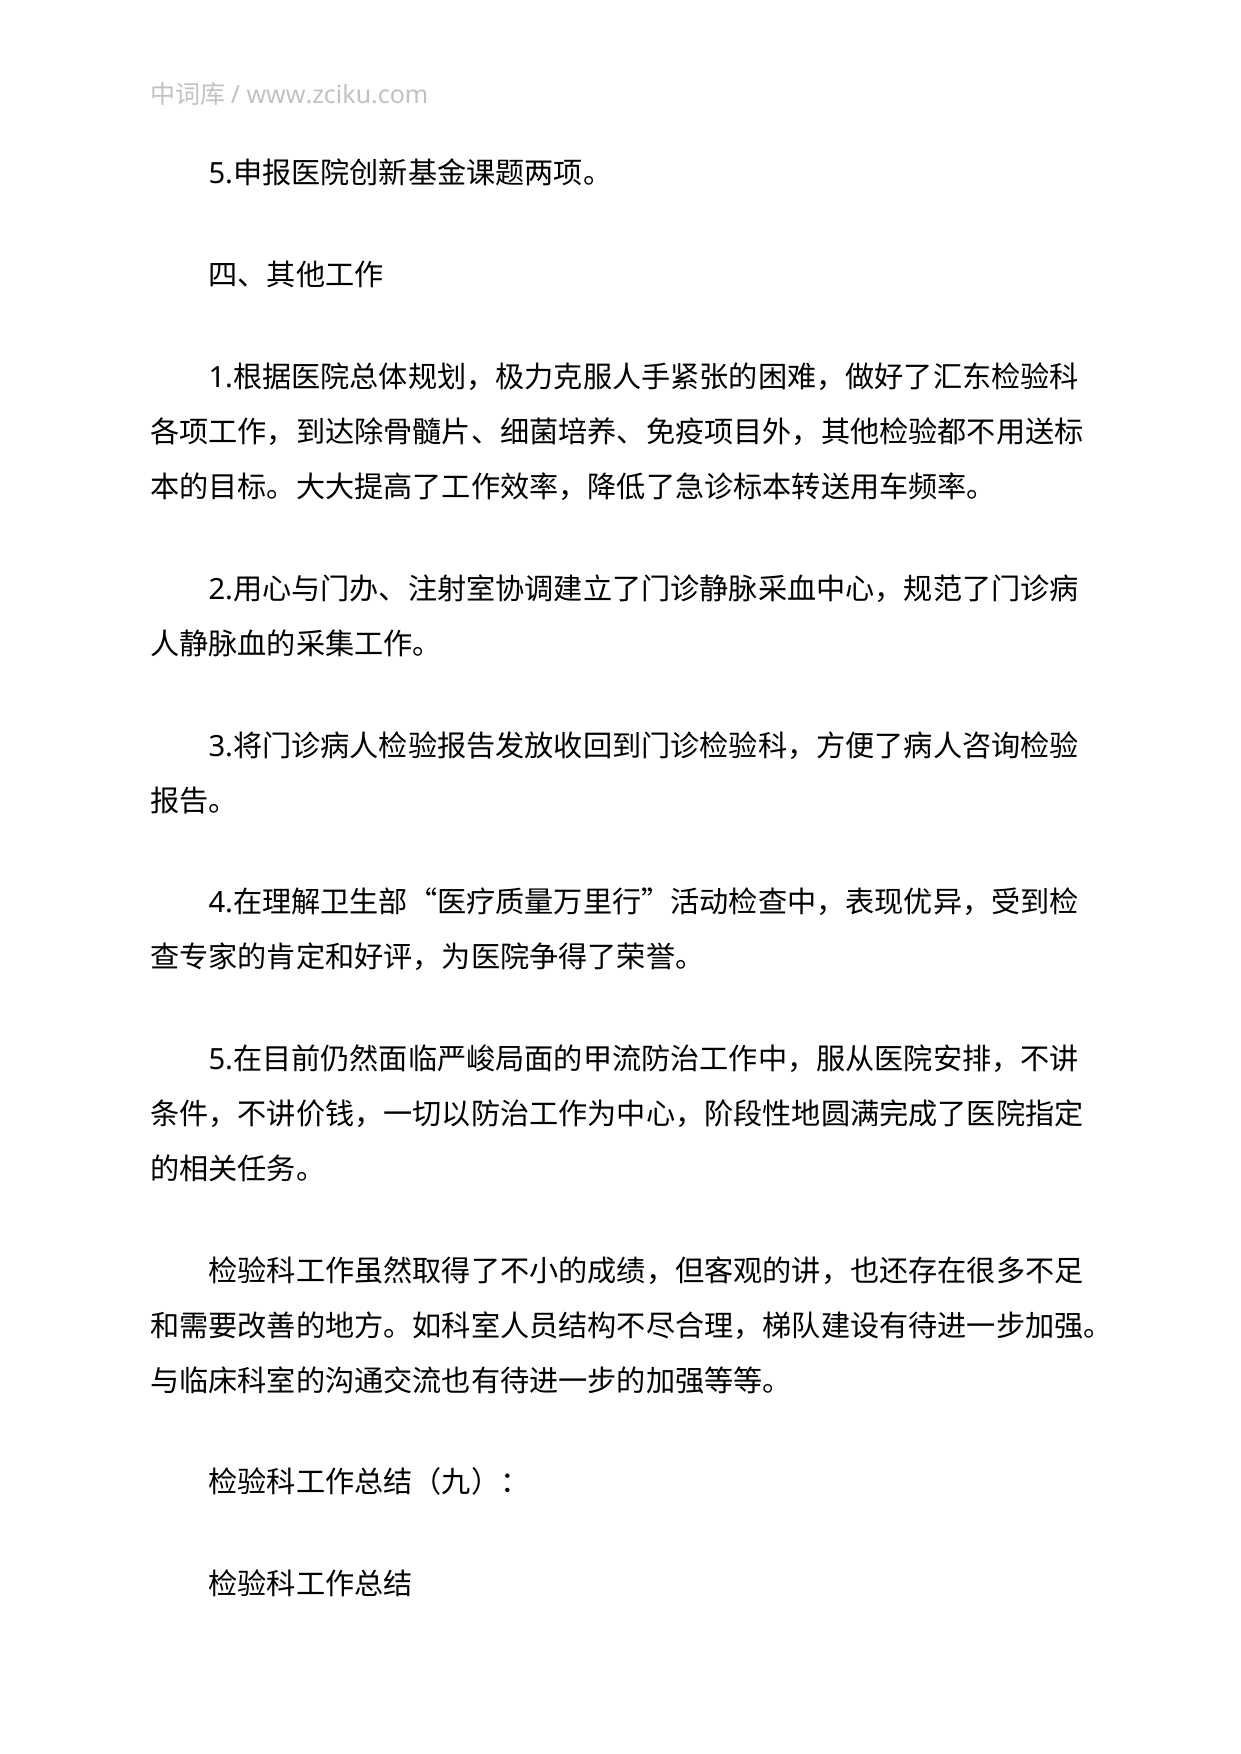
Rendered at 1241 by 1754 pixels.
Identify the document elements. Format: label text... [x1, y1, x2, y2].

text 检验科工作总结 [150, 1561, 1090, 1603]
text 检验科工作总结（九）： [150, 1459, 1090, 1501]
text 5.申报医院创新基金课题两项。 [150, 150, 1090, 192]
text 1.根据医院总体规划，极力克服人手紧张的困难，做好了汇东检验科各项工作，到达除骨髓片、细菌培养、免疫项目外，其他检验都不用送标本的目标。大大提高了工作效率，降低了急诊标本转送用车频率。 [150, 354, 1090, 506]
text 四、其他工作 [150, 252, 1090, 294]
text 5.在目前仍然面临严峻局面的甲流防治工作中，服从医院安排，不讲条件，不讲价钱，一切以防治工作为中心，阶段性地圆满完成了医院指定的相关任务。 [150, 1036, 1090, 1188]
text 检验科工作虽然取得了不小的成绩，但客观的讲，也还存在很多不足和需要改善的地方。如科室人员结构不尽合理，梯队建设有待进一步加强。与临床科室的沟通交流也有待进一步的加强等等。 [150, 1247, 1090, 1399]
text 2.用心与门办、注射室协调建立了门诊静脉采血中心，规范了门诊病人静脉血的采集工作。 [150, 565, 1090, 663]
text 3.将门诊病人检验报告发放收回到门诊检验科，方便了病人咨询检验报告。 [150, 722, 1090, 819]
text 4.在理解卫生部“医疗质量万里行”活动检查中，表现优异，受到检查专家的肯定和好评，为医院争得了荣誉。 [150, 879, 1090, 976]
